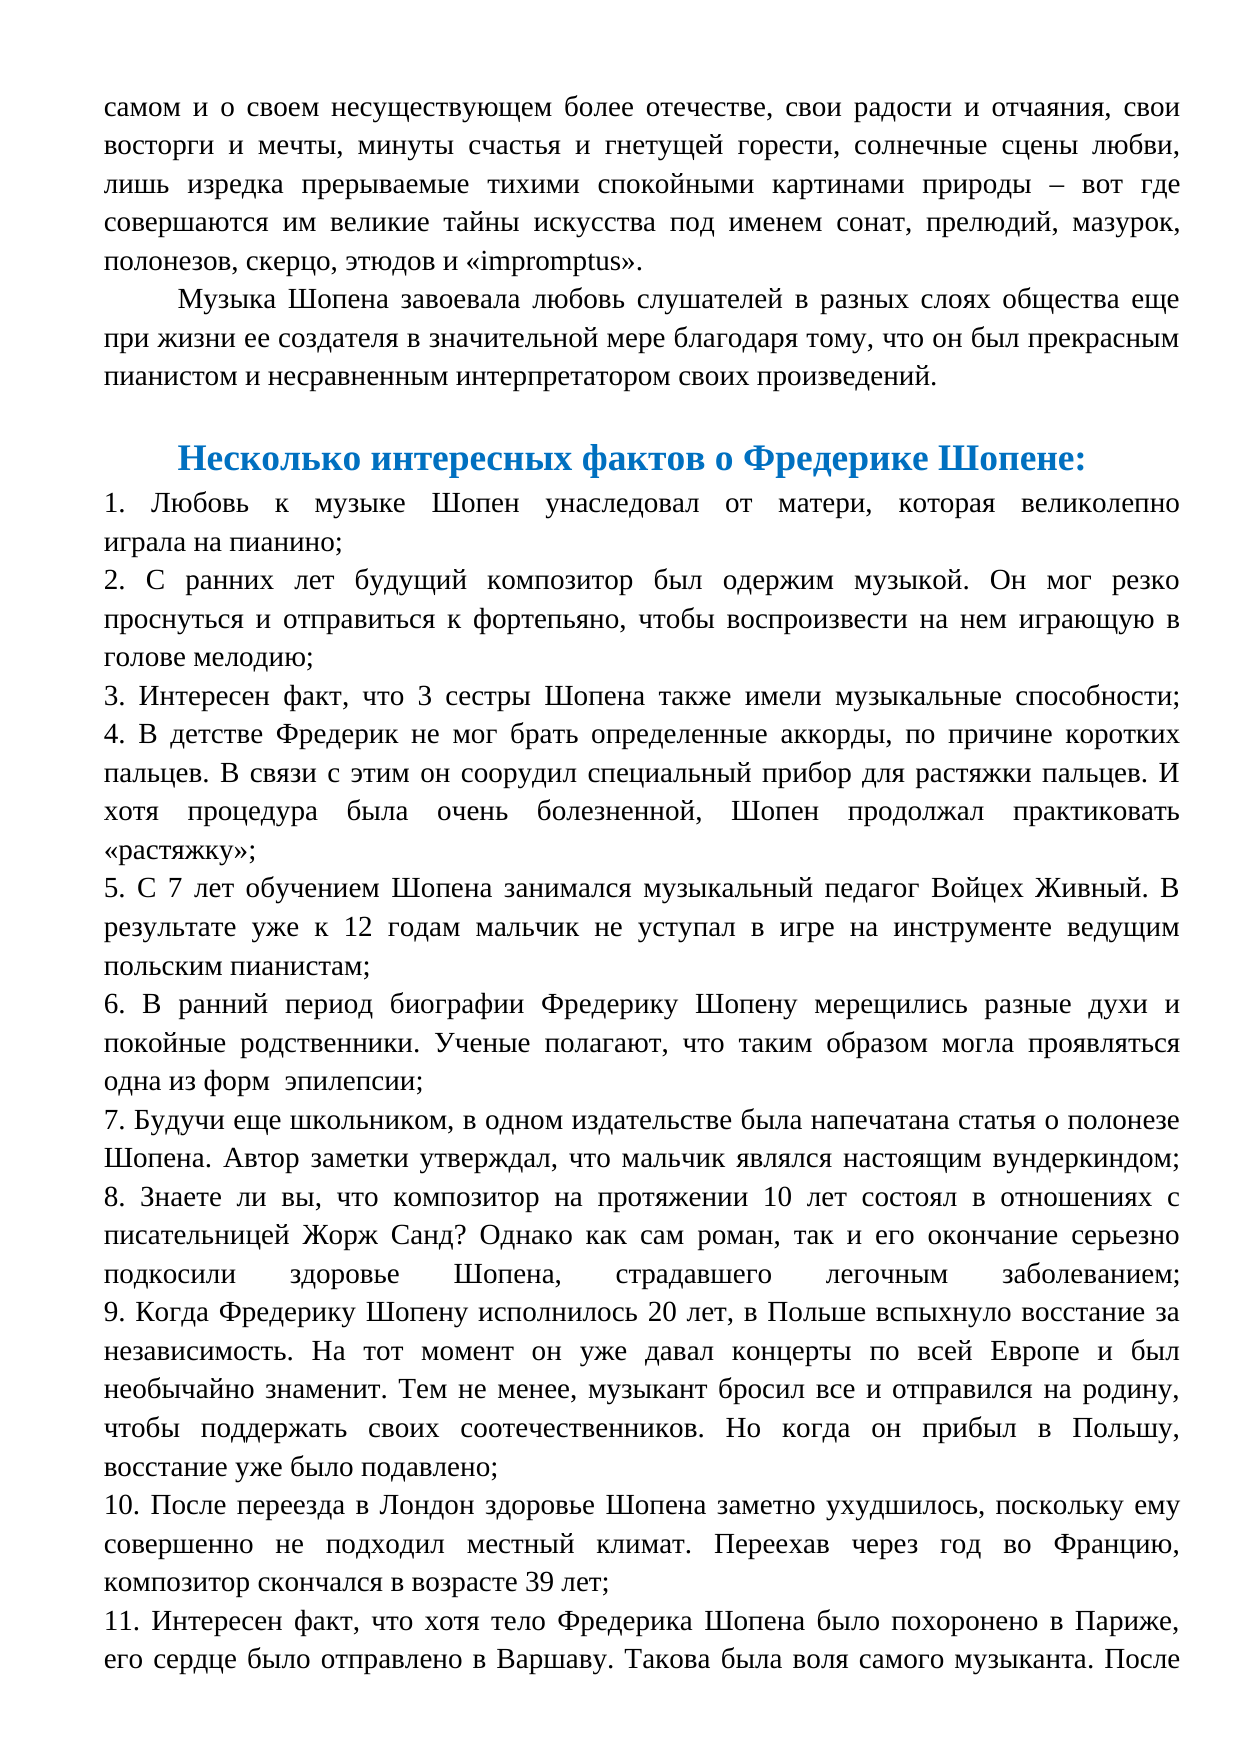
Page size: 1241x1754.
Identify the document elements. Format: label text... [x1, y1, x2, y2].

text Несколько интересных фактов о Фредерике Шопене: [103, 436, 1181, 479]
text Музыка Шопена завоевала любовь слушателей в разных слоях общества еще при жизни ее создателя в значительной мере благодаря тому, что он был прекрасным пианистом и несравненным интерпретатором своих произведений. [103, 281, 1181, 392]
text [103, 89, 1181, 276]
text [103, 820, 1181, 1675]
